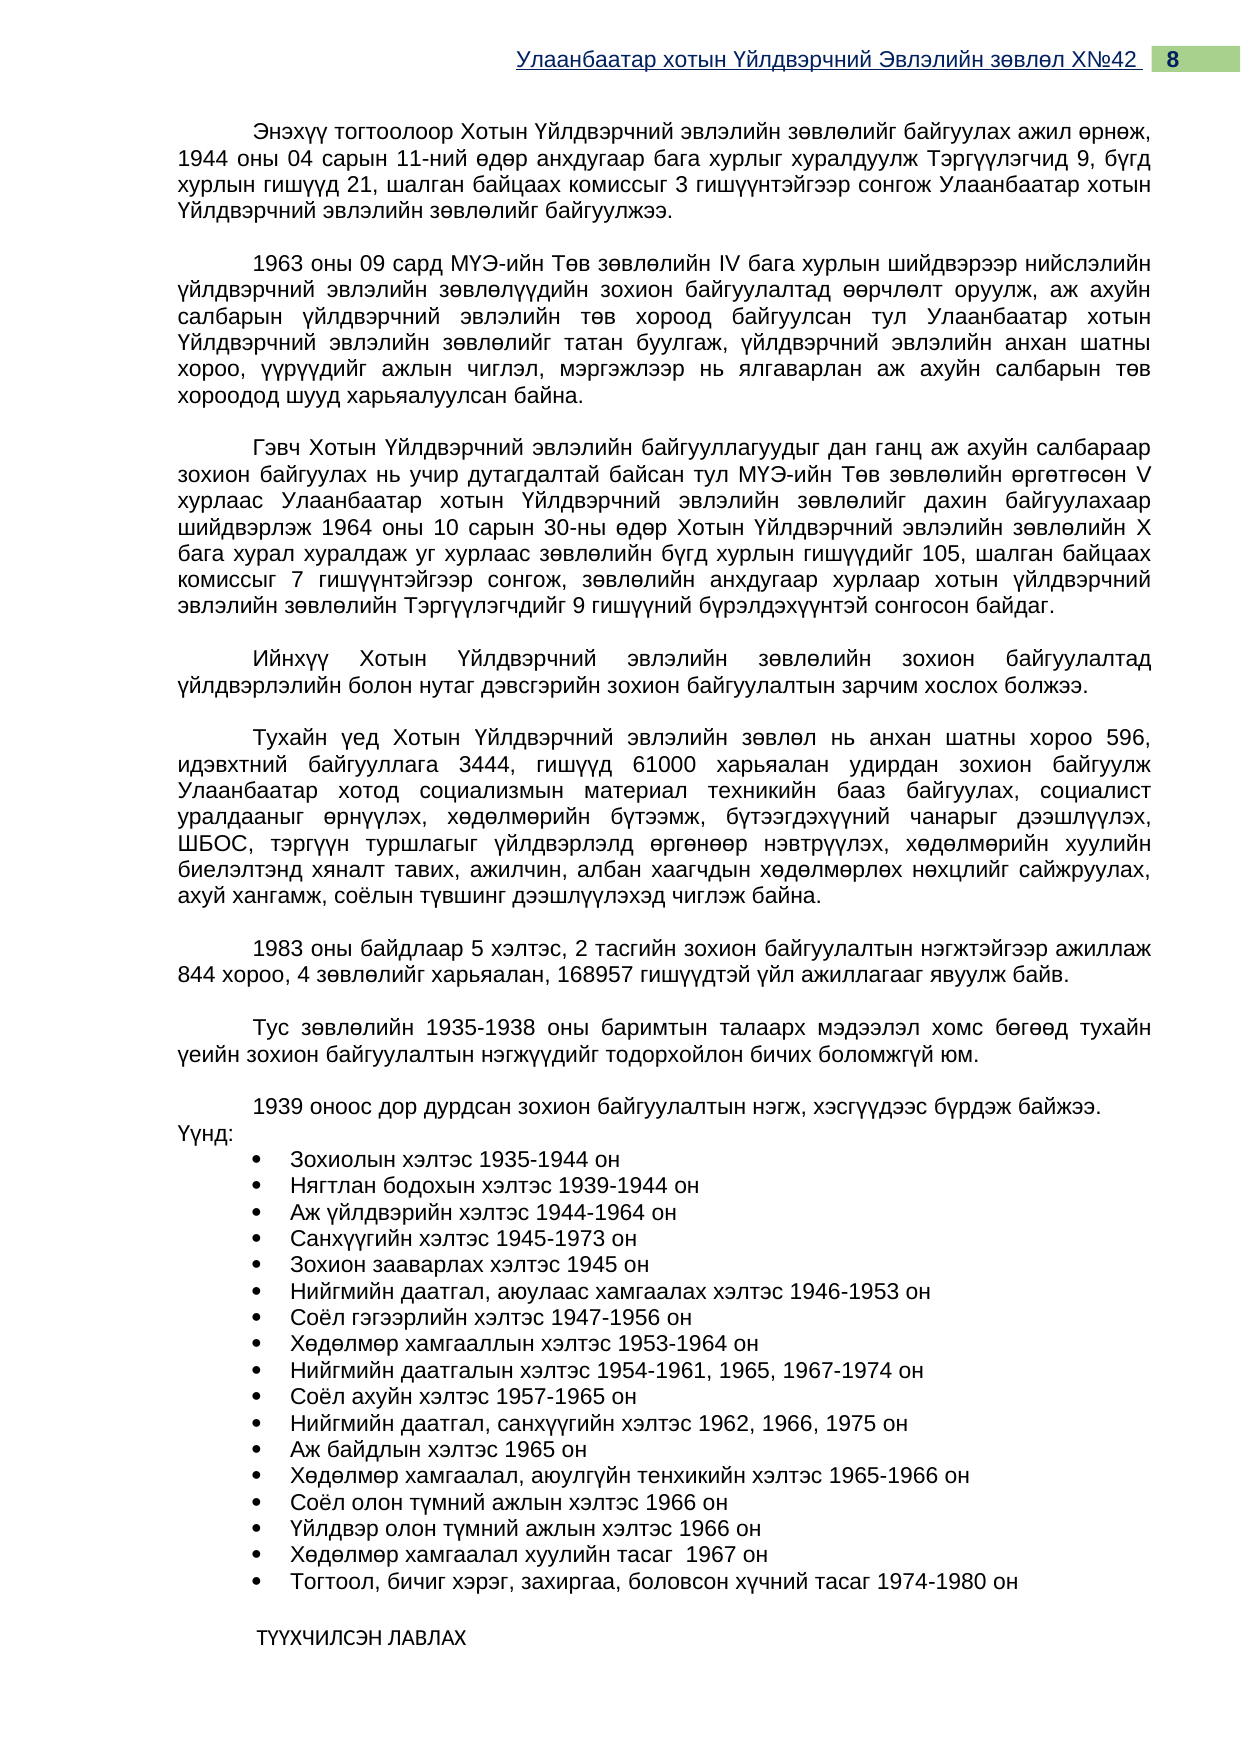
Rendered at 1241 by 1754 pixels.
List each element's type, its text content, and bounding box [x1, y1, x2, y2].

list Үйлдвэр олон түмний ажлын хэлтэс 1966 он [252, 1515, 1152, 1541]
list Зохиолын хэлтэс 1935-1944 он [252, 1146, 1152, 1172]
text Гэвч Хотын Үйлдвэрчний эвлэлийн байгууллагуудыг дан ганц аж ахуйн салбараар зохион байгуулах нь учир дутагдалтай байсан тул МҮЭ-ийн Төв зөвлөлийн өргөтгөсөн V хурлаас Улаанбаатар хотын Үйлдвэрчний эвлэлийн зөвлөлийг дахин байгуулахаар шийдвэрлэж 1964 оны 10 сарын 30-ны өдөр Хотын Үйлдвэрчний эвлэлийн зөвлөлийн X бага хурал хуралдаж уг хурлаас зөвлөлийн бүгд хурлын гишүүдийг 105, шалган байцаах комиссыг 7 гишүүнтэйгээр сонгож, зөвлөлийн анхдугаар хурлаар хотын үйлдвэрчний эвлэлийн зөвлөлийн Тэргүүлэгчдийг 9 гишүүний бүрэлдэхүүнтэй сонгосон байдаг. [177, 434, 1152, 619]
list Соёл ахуйн хэлтэс 1957-1965 он [252, 1383, 1152, 1409]
list Хөдөлмөр хамгаалал хуулийн тасаг 1967 он [252, 1541, 1152, 1568]
list Санхүүгийн хэлтэс 1945-1973 он [252, 1225, 1152, 1251]
text Тухайн үед Хотын Үйлдвэрчний эвлэлийн зөвлөл нь анхан шатны хороо 596, идэвхтний байгууллага 3444, гишүүд 61000 харьяалан удирдан зохион байгуулж Улаанбаатар хотод социализмын материал техникийн бааз байгуулах, социалист уралдааныг өрнүүлэх, хөдөлмөрийн бүтээмж, бүтээгдэхүүний чанарыг дээшлүүлэх, ШБОС, тэргүүн туршлагыг үйлдвэрлэлд өргөнөөр нэвтрүүлэх, хөдөлмөрийн хуулийн биелэлтэнд хяналт тавих, ажилчин, албан хаагчдын хөдөлмөрлөх нөхцлийг сайжруулах, ахуй хангамж, соёлын түвшинг дээшлүүлэхэд чиглэж байна. [177, 724, 1152, 909]
text 1939 оноос дор дурдсан зохион байгуулалтын нэгж, хэсгүүдээс бүрдэж байжээ. [177, 1093, 1152, 1119]
text Үүнд: [177, 1119, 1152, 1146]
list Нягтлан бодохын хэлтэс 1939-1944 он [252, 1172, 1152, 1199]
list Хөдөлмөр хамгаалал, аюулгүйн тенхикийн хэлтэс 1965-1966 он [252, 1462, 1152, 1488]
text 1983 оны байдлаар 5 хэлтэс, 2 тасгийн зохион байгуулалтын нэгжтэйгээр ажиллаж 844 хороо, 4 зөвлөлийг харьяалан, 168957 гишүүдтэй үйл ажиллагааг явуулж байв. [177, 935, 1152, 988]
list Нийгмийн даатгалын хэлтэс 1954-1961, 1965, 1967-1974 он [252, 1357, 1152, 1383]
list Аж үйлдвэрийн хэлтэс 1944-1964 он [252, 1199, 1152, 1225]
list Тогтоол, бичиг хэрэг, захиргаа, боловсон хүчний тасаг 1974-1980 он [252, 1568, 1152, 1594]
text Тус зөвлөлийн 1935-1938 оны баримтын талаарх мэдээлэл хомс бөгөөд тухайн үеийн зохион байгуулалтын нэгжүүдийг тодорхойлон бичих боломжгүй юм. [177, 1014, 1152, 1067]
list Соёл олон түмний ажлын хэлтэс 1966 он [252, 1488, 1152, 1515]
list Аж байдлын хэлтэс 1965 он [252, 1436, 1152, 1462]
text Энэхүү тогтоолоор Хотын Үйлдвэрчний эвлэлийн зөвлөлийг байгуулах ажил өрнөж, 1944 оны 04 сарын 11-ний өдөр анхдугаар бага хурлыг хуралдуулж Тэргүүлэгчид 9, бүгд хурлын гишүүд 21, шалган байцаах комиссыг 3 гишүүнтэйгээр сонгож Улаанбаатар хотын Үйлдвэрчний эвлэлийн зөвлөлийг байгуулжээ. [177, 118, 1152, 223]
list Зохион зааварлах хэлтэс 1945 он [252, 1251, 1152, 1278]
list Хөдөлмөр хамгааллын хэлтэс 1953-1964 он [252, 1330, 1152, 1357]
list Соёл гэгээрлийн хэлтэс 1947-1956 он [252, 1304, 1152, 1330]
list Нийгмийн даатгал, санхүүгийн хэлтэс 1962, 1966, 1975 он [252, 1409, 1152, 1436]
text Ийнхүү Хотын Үйлдвэрчний эвлэлийн зөвлөлийн зохион байгуулалтад үйлдвэрлэлийн болон нутаг дэвсгэрийн зохион байгуулалтын зарчим хослох болжээ. [177, 645, 1152, 698]
text 1963 оны 09 сард МҮЭ-ийн Төв зөвлөлийн IV бага хурлын шийдвэрээр нийслэлийн үйлдвэрчний эвлэлийн зөвлөлүүдийн зохион байгуулалтад өөрчлөлт оруулж, аж ахуйн салбарын үйлдвэрчний эвлэлийн төв хороод байгуулсан тул Улаанбаатар хотын Үйлдвэрчний эвлэлийн зөвлөлийг татан буулгаж, үйлдвэрчний эвлэлийн анхан шатны хороо, үүрүүдийг ажлын чиглэл, мэргэжлээр нь ялгаварлан аж ахуйн салбарын төв хороодод шууд харьяалуулсан байна. [177, 250, 1152, 408]
list Нийгмийн даатгал, аюулаас хамгаалах хэлтэс 1946-1953 он [252, 1278, 1152, 1304]
